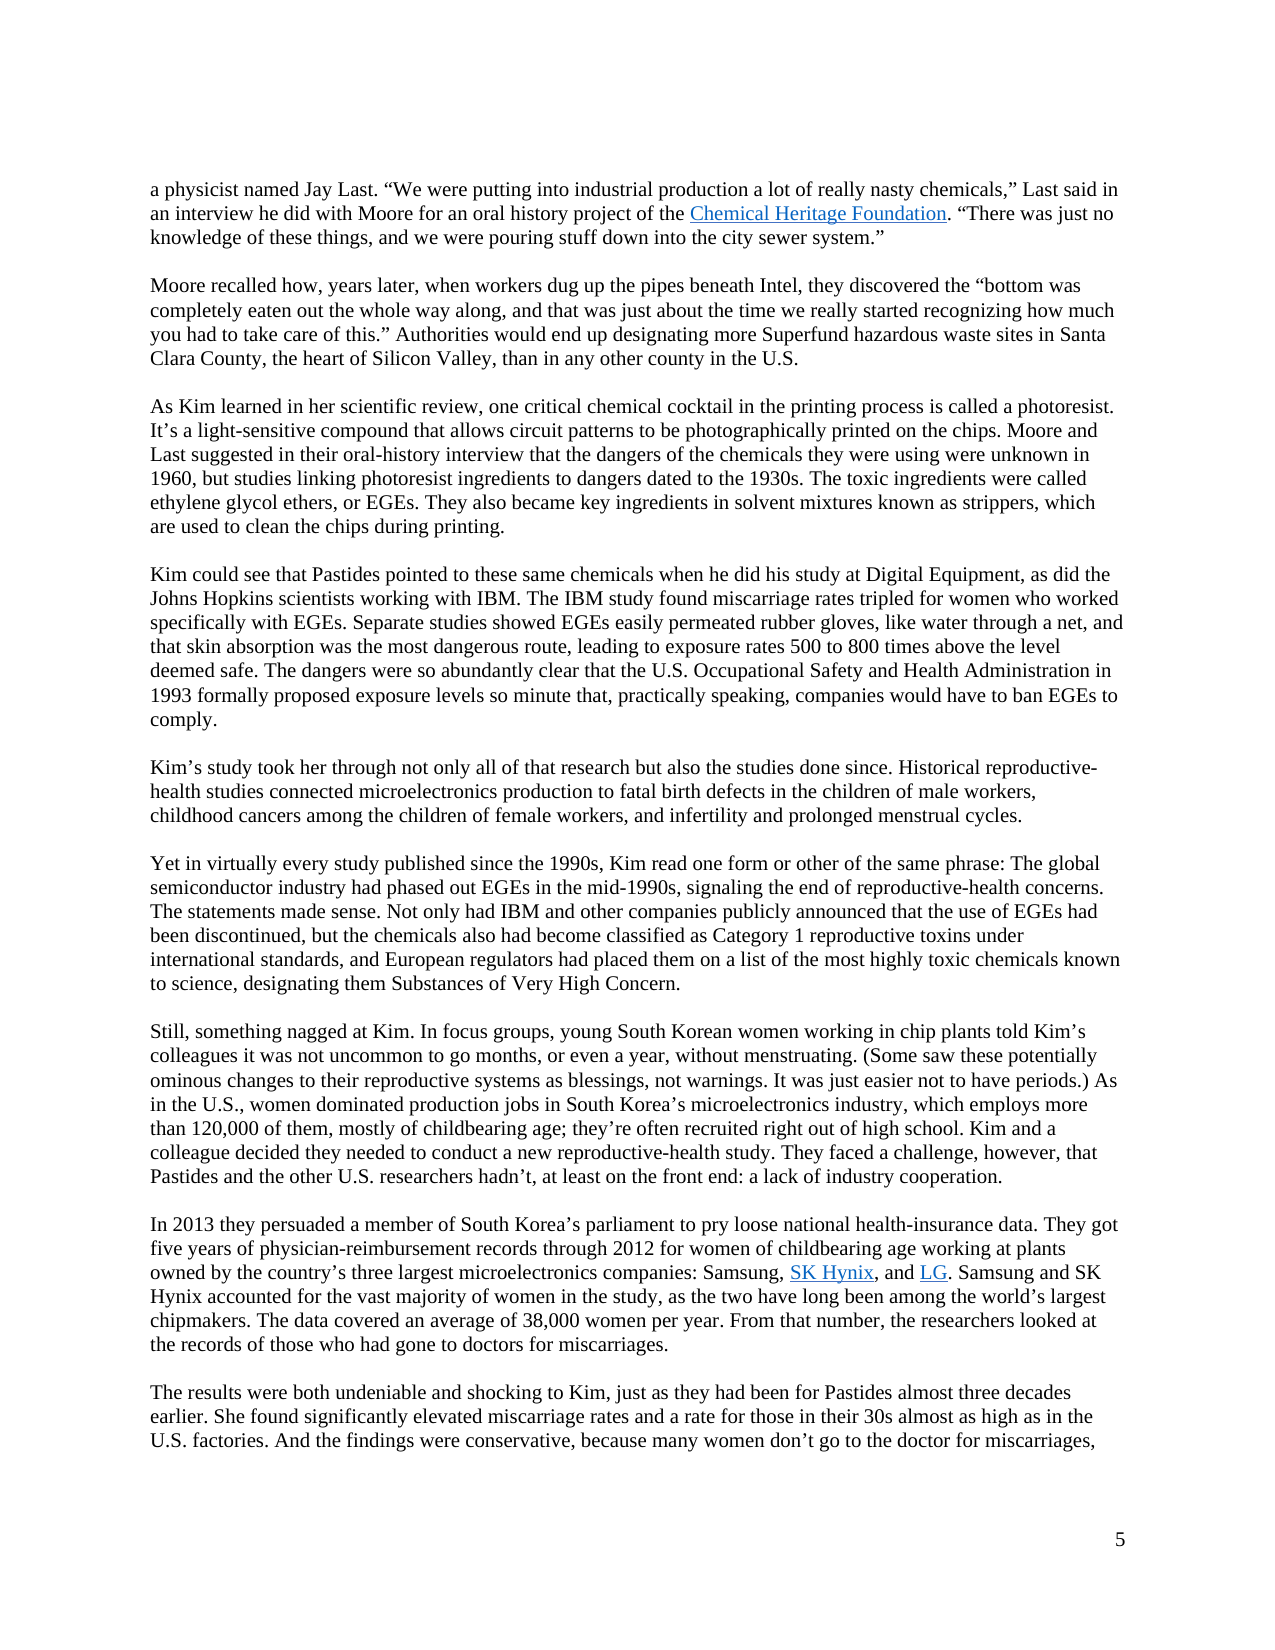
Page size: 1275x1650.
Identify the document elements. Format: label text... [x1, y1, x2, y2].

text Kim could see that Pastides pointed to these same chemicals when he did his study at Digital Equipment, as did the Johns Hopkins scientists working with IBM. The IBM study found miscarriage rates tripled for women who worked specifically with EGEs. Separate studies showed EGEs easily permeated rubber gloves, like water through a net, and that skin absorption was the most dangerous route, leading to exposure rates 500 to 800 times above the level deemed safe. The dangers were so abundantly clear that the U.S. Occupational Safety and Health Administration in 1993 formally proposed exposure levels so minute that, practically speaking, companies would have to ban EGEs to comply. [150, 562, 1125, 731]
text As Kim learned in her scientific review, one critical chemical cocktail in the printing process is called a photoresist. It’s a light-sensitive compound that allows circuit patterns to be photographically printed on the chips. Moore and Last suggested in their oral-history interview that the dangers of the chemicals they were using were unknown in 1960, but studies linking photoresist ingredients to dangers dated to the 1930s. The toxic ingredients were called ethylene glycol ethers, or EGEs. They also became key ingredients in solvent mixtures known as strippers, which are used to clean the chips during printing. [150, 394, 1125, 538]
text In 2013 they persuaded a member of South Korea’s parliament to pry loose national health-insurance data. They got five years of physician-reimbursement records through 2012 for women of childbearing age working at plants owned by the country’s three largest microelectronics companies: Samsung, SK Hynix, and LG. Samsung and SK Hynix accounted for the vast majority of women in the study, as the two have long been among the world’s largest chipmakers. The data covered an average of 38,000 women per year. From that number, the researchers looked at the records of those who had gone to doctors for miscarriages. [150, 1212, 1125, 1356]
text Still, something nagged at Kim. In focus groups, young South Korean women working in chip plants told Kim’s colleagues it was not uncommon to go months, or even a year, without menstruating. (Some saw these potentially ominous changes to their reproductive systems as blessings, not warnings. It was just easier not to have periods.) As in the U.S., women dominated production jobs in South Korea’s microelectronics industry, which employs more than 120,000 of them, mostly of childbearing age; they’re often recruited right out of high school. Kim and a colleague decided they needed to conduct a new reproductive-health study. They faced a challenge, however, that Pastides and the other U.S. researchers hadn’t, at least on the front end: a lack of industry cooperation. [150, 1019, 1125, 1188]
text Kim’s study took her through not only all of that research but also the studies done since. Historical reproductive-health studies connected microelectronics production to fatal birth defects in the children of male workers, childhood cancers among the children of female workers, and infertility and prolonged menstrual cycles. [150, 755, 1125, 827]
text Yet in virtually every study published since the 1990s, Kim read one form or other of the same phrase: The global semiconductor industry had phased out EGEs in the mid-1990s, signaling the end of reproductive-health concerns. The statements made sense. Not only had IBM and other companies publicly announced that the use of EGEs had been discontinued, but the chemicals also had become classified as Category 1 reproductive toxins under international standards, and European regulators had placed them on a list of the most highly toxic chemicals known to science, designating them Substances of Very High Concern. [150, 851, 1125, 995]
text Moore recalled how, years later, when workers dug up the pipes beneath Intel, they discovered the “bottom was completely eaten out the whole way along, and that was just about the time we really started recognizing how much you had to take care of this.” Authorities would end up designating more Superfund hazardous waste sites in Santa Clara County, the heart of Silicon Valley, than in any other county in the U.S. [150, 273, 1125, 370]
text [150, 177, 1125, 249]
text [150, 1380, 1125, 1452]
